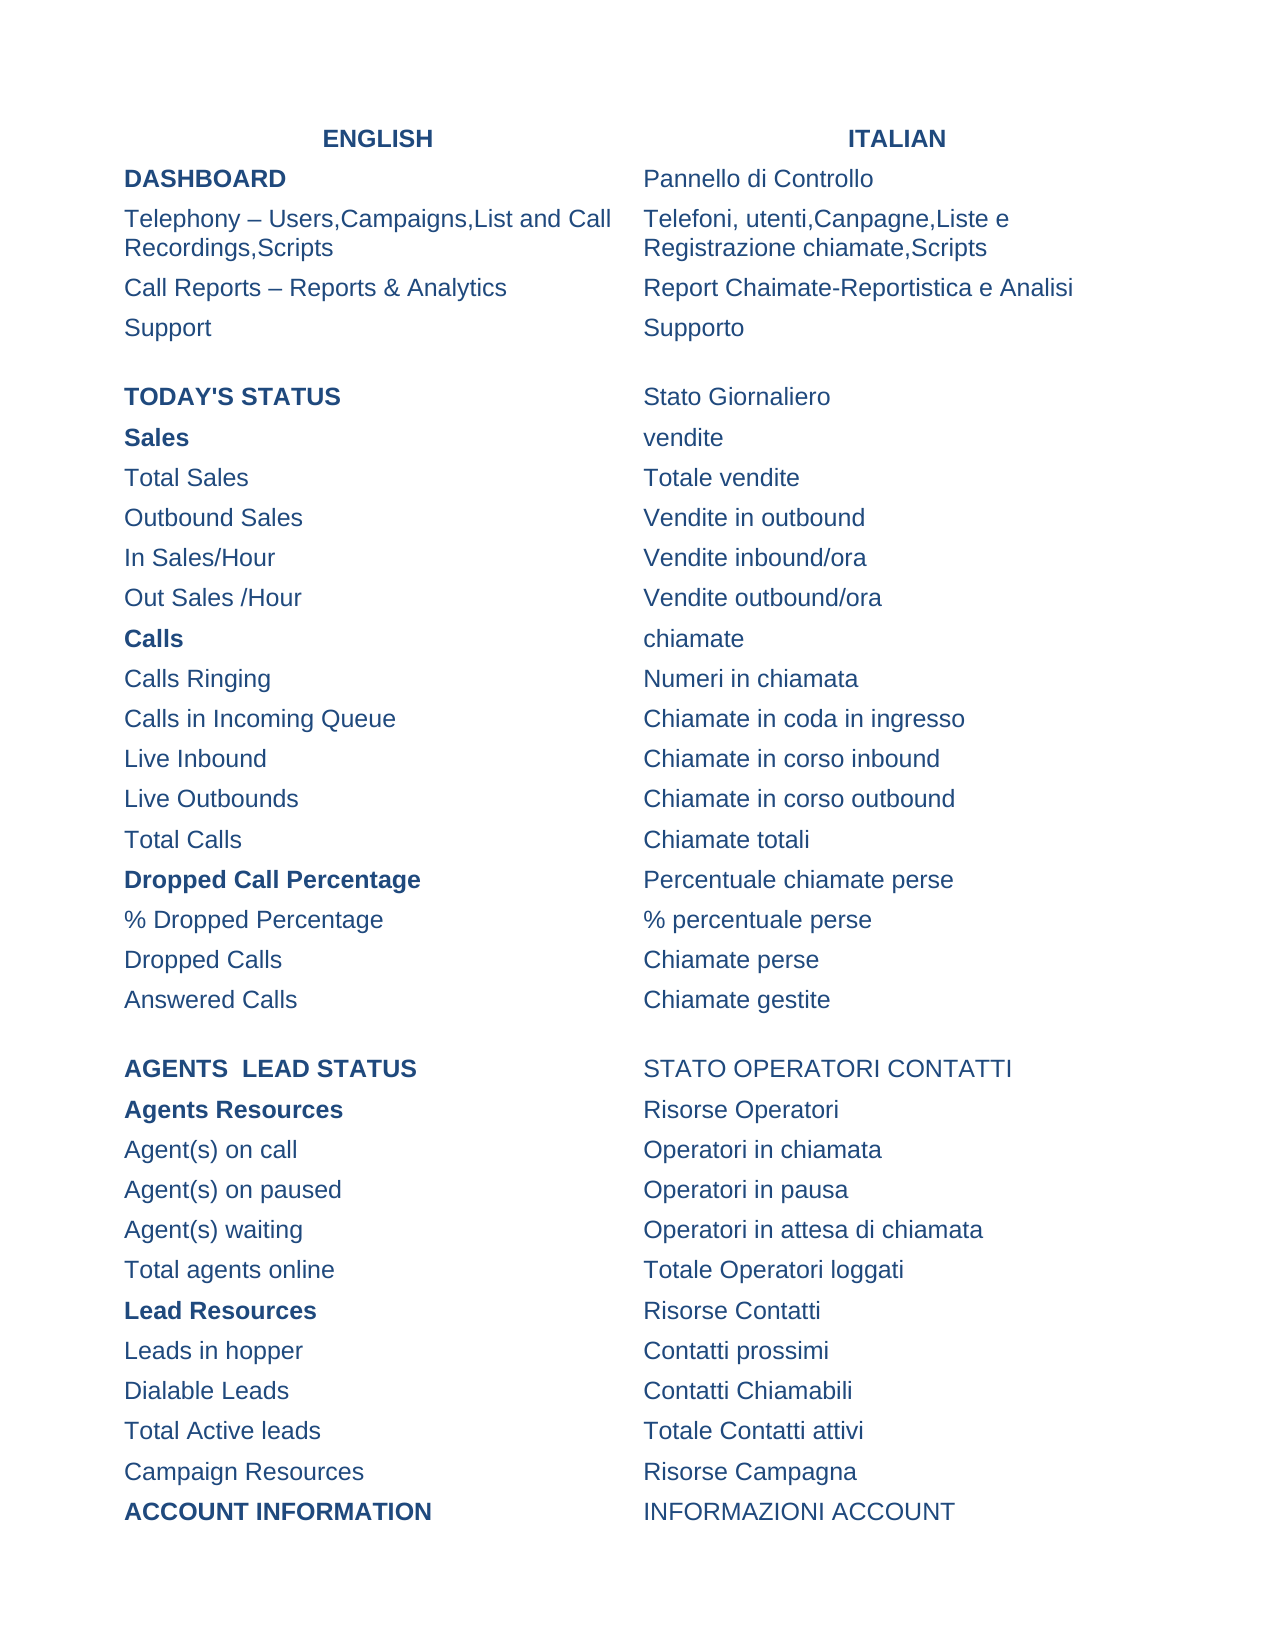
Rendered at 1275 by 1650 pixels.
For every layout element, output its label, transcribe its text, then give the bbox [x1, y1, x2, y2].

table_cell Telefoni, utenti,Canpagne,Liste e Registrazione chiamate,Scripts [638, 199, 1157, 267]
table_cell vendite [638, 417, 1157, 457]
table_cell Chiamate perse [638, 940, 1157, 980]
table_cell Campaign Resources [118, 1451, 637, 1491]
table_cell Chiamate in corso inbound [638, 739, 1157, 779]
table_header Stato Giornaliero [638, 377, 1157, 417]
table_cell Dropped Call Percentage [118, 859, 637, 899]
table_cell Numeri in chiamata [638, 658, 1157, 698]
table_cell Operatori in pausa [638, 1169, 1157, 1209]
table_cell chiamate [638, 618, 1157, 658]
table_cell Total Active leads [118, 1411, 637, 1451]
table_cell DASHBOARD [118, 158, 637, 198]
table_cell Contatti Chiamabili [638, 1370, 1157, 1411]
table_cell Agent(s) waiting [118, 1210, 637, 1250]
table_cell Totale Contatti attivi [638, 1411, 1157, 1451]
table_cell Totale Operatori loggati [638, 1250, 1157, 1290]
table_cell Agents Resources [118, 1089, 637, 1129]
table_header STATO OPERATORI CONTATTI [638, 1049, 1157, 1089]
table_cell Support [118, 308, 637, 348]
table_cell Answered Calls [118, 980, 637, 1020]
table_cell Risorse Campagna [638, 1451, 1157, 1491]
table_header TODAY'S STATUS [118, 377, 637, 417]
table_cell Chiamate gestite [638, 980, 1157, 1020]
table_header ENGLISH [118, 118, 637, 158]
table_cell Calls Ringing [118, 658, 637, 698]
table_cell % Dropped Percentage [118, 899, 637, 939]
table_cell Vendite inbound/ora [638, 538, 1157, 578]
table_cell Chiamate totali [638, 819, 1157, 859]
table_cell Call Reports – Reports & Analytics [118, 268, 637, 308]
table_cell Vendite outbound/ora [638, 578, 1157, 618]
table_cell In Sales/Hour [118, 538, 637, 578]
table_cell Leads in hopper [118, 1330, 637, 1370]
table_cell Total agents online [118, 1250, 637, 1290]
table_cell Sales [118, 417, 637, 457]
table_cell Total Sales [118, 457, 637, 497]
table_header AGENTS LEAD STATUS [118, 1049, 637, 1089]
table_cell % percentuale perse [638, 899, 1157, 939]
table_cell Supporto [638, 308, 1157, 348]
table_cell Contatti prossimi [638, 1330, 1157, 1370]
table_cell Live Outbounds [118, 779, 637, 819]
table_cell Risorse Contatti [638, 1290, 1157, 1330]
table_cell Agent(s) on paused [118, 1169, 637, 1209]
table_cell Operatori in attesa di chiamata [638, 1210, 1157, 1250]
table_cell INFORMAZIONI ACCOUNT [638, 1491, 1157, 1531]
table_cell Telephony – Users,Campaigns,List and Call Recordings,Scripts [118, 199, 637, 267]
table_cell Operatori in chiamata [638, 1129, 1157, 1169]
table_cell ACCOUNT INFORMATION [118, 1491, 637, 1531]
table_cell Percentuale chiamate perse [638, 859, 1157, 899]
table_cell Pannello di Controllo [638, 158, 1157, 198]
table_cell Outbound Sales [118, 497, 637, 537]
table_cell Total Calls [118, 819, 637, 859]
table_cell Dialable Leads [118, 1370, 637, 1411]
table_cell Chiamate in coda in ingresso [638, 698, 1157, 738]
table_cell Out Sales /Hour [118, 578, 637, 618]
table_cell Dropped Calls [118, 940, 637, 980]
table_cell Calls [118, 618, 637, 658]
table_header ITALIAN [638, 118, 1157, 158]
table_cell Report Chaimate-Reportistica e Analisi [638, 268, 1157, 308]
table_cell Vendite in outbound [638, 497, 1157, 537]
table_cell Calls in Incoming Queue [118, 698, 637, 738]
table_cell Risorse Operatori [638, 1089, 1157, 1129]
table_cell Agent(s) on call [118, 1129, 637, 1169]
table_cell Lead Resources [118, 1290, 637, 1330]
table_cell Totale vendite [638, 457, 1157, 497]
table_cell Live Inbound [118, 739, 637, 779]
table_cell Chiamate in corso outbound [638, 779, 1157, 819]
